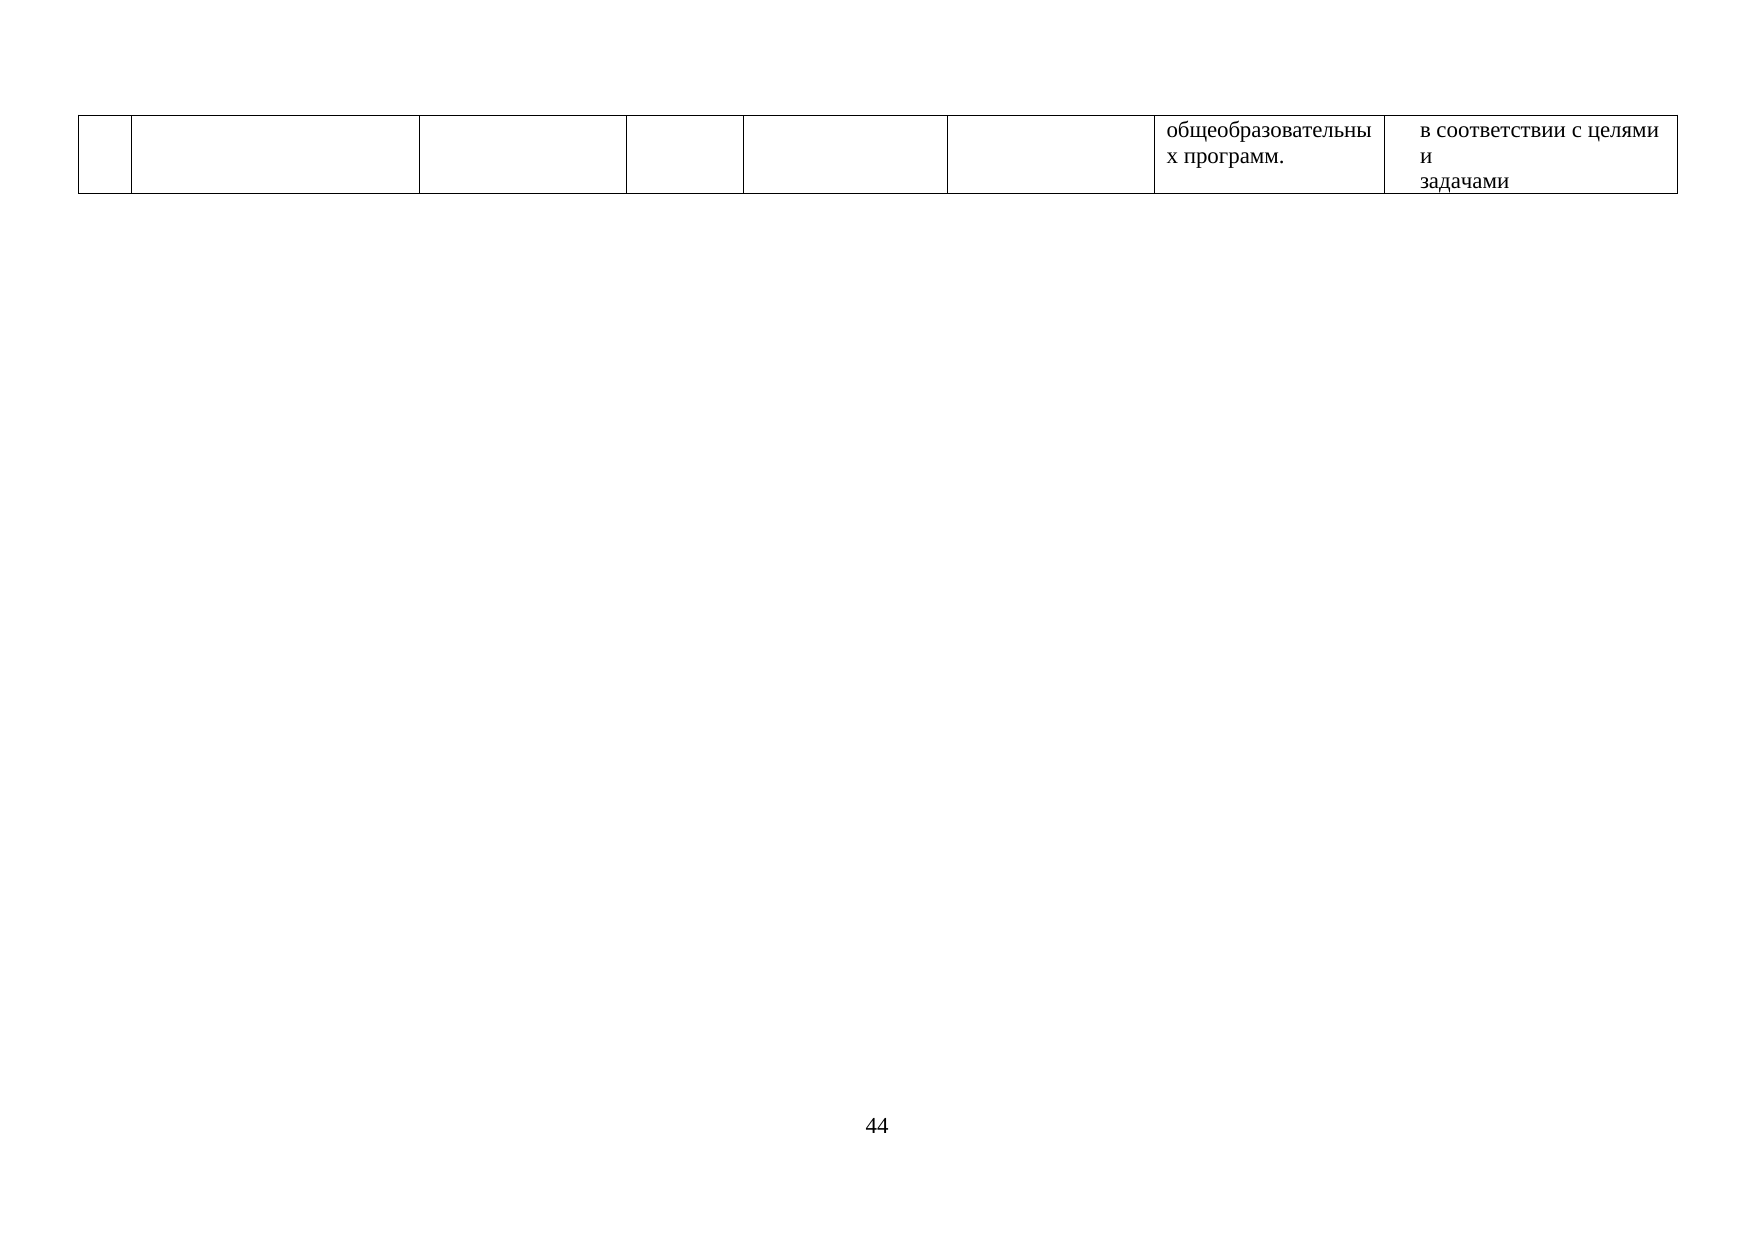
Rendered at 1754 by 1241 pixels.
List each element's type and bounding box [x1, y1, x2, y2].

table_cell [1385, 116, 1677, 193]
table_cell [1155, 116, 1384, 193]
